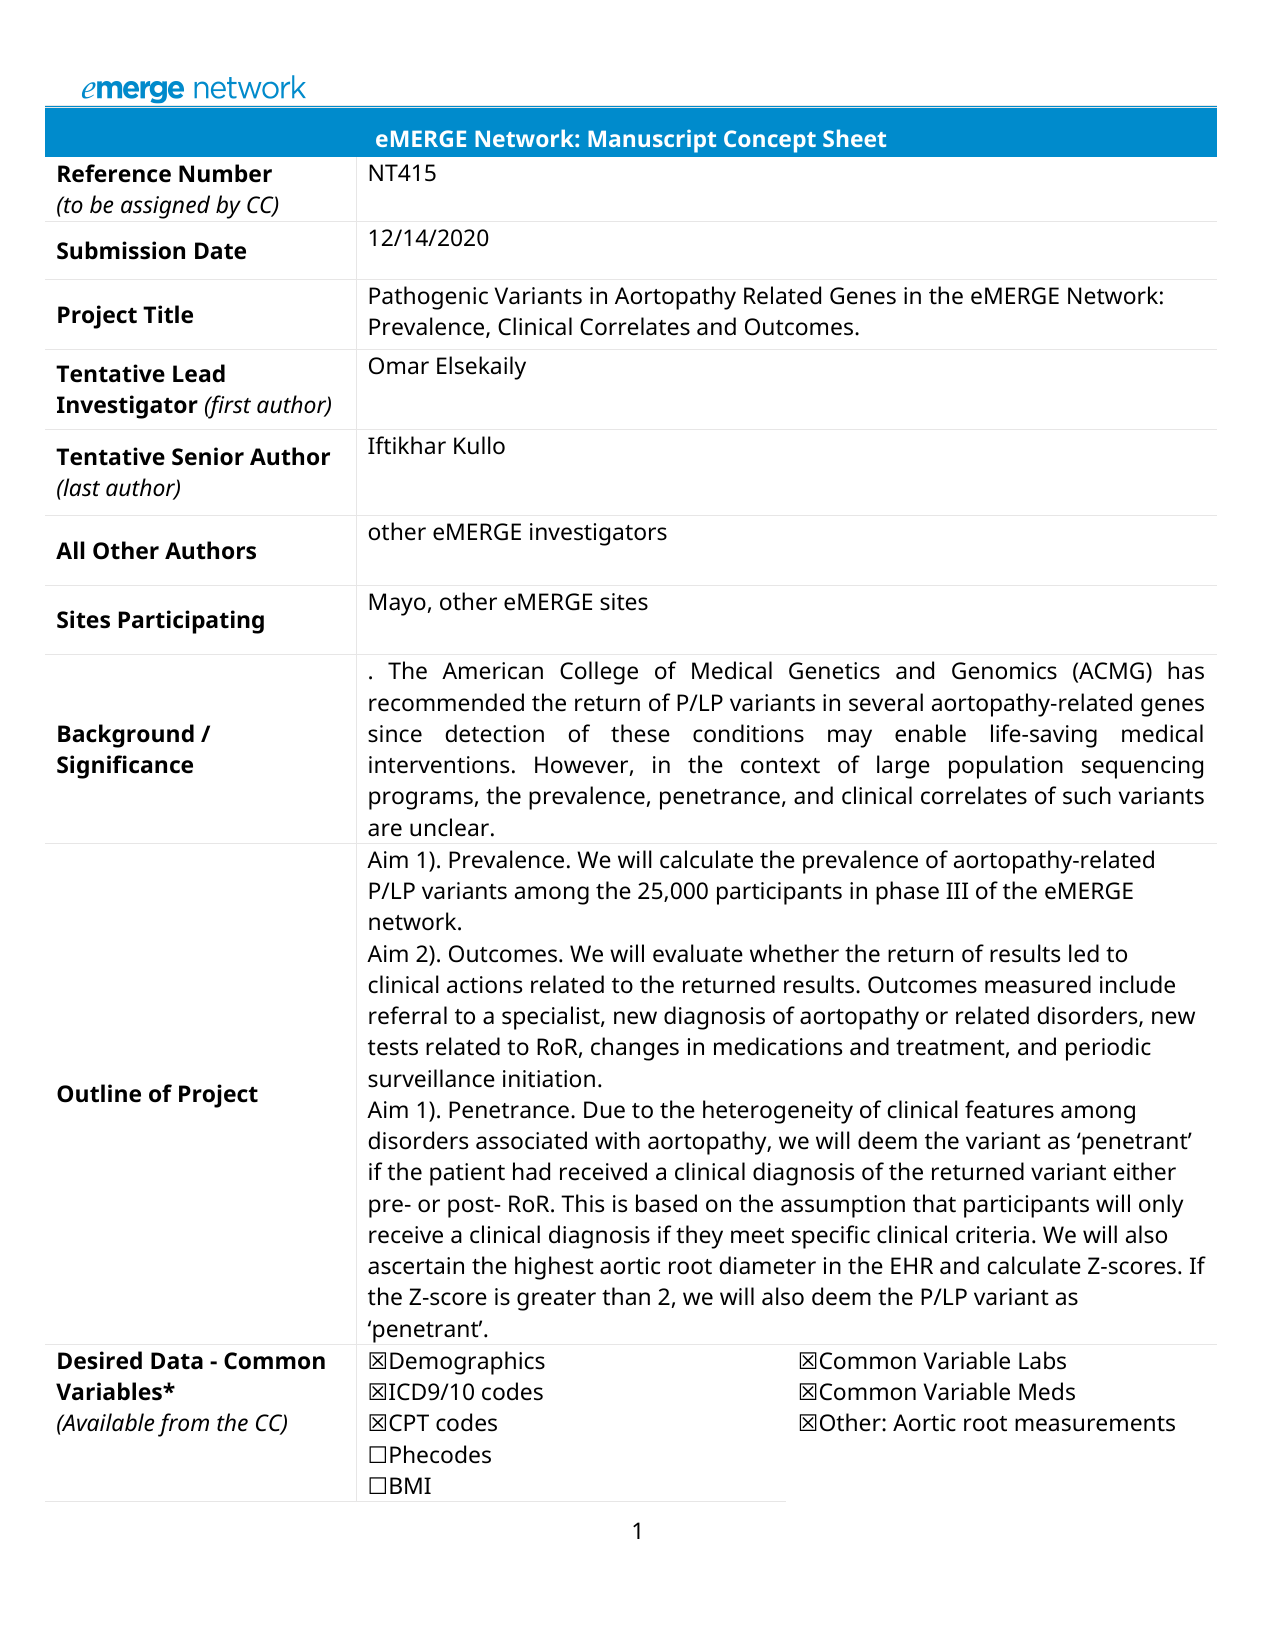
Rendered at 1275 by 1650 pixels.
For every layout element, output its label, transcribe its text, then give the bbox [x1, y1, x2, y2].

table_cell NT415 [357, 157, 1217, 221]
table_cell Sites Participating [45, 586, 356, 654]
table_cell Submission Date [45, 222, 356, 279]
table_header eMERGE Network: Manuscript Concept Sheet [45, 108, 1217, 157]
table_cell Aim 1). Prevalence. We will calculate the prevalence of aortopathy-related P/LP variants among the 25,000 participants in phase III of the eMERGE network. Aim 2). Outcomes. We will evaluate whether the return of results led to clinical actions related to the returned results. Outcomes measured include referral to a specialist, new diagnosis of aortopathy or related disorders, new tests related to RoR, changes in medications and treatment, and periodic surveillance initiation. Aim 1). Penetrance. Due to the heterogeneity of clinical features among disorders associated with aortopathy, we will deem the variant as ‘penetrant’ if the patient had received a clinical diagnosis of the returned variant either pre- or post- RoR. This is based on the assumption that participants will only receive a clinical diagnosis if they meet specific clinical criteria. We will also ascertain the highest aortic root diameter in the EHR and calculate Z-scores. If the Z-score is greater than 2, we will also deem the P/LP variant as ‘penetrant’. [357, 844, 1217, 1344]
table_cell Omar Elsekaily [357, 350, 1217, 429]
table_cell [786, 1345, 1217, 1501]
table_cell Background / Significance [45, 655, 356, 843]
table_cell Mayo, other eMERGE sites [357, 586, 1217, 654]
table_cell Pathogenic Variants in Aortopathy Related Genes in the eMERGE Network: Prevalence, Clinical Correlates and Outcomes. [357, 280, 1217, 348]
table_cell Outline of Project [45, 844, 356, 1344]
table_cell Tentative Senior Author (last author) [45, 430, 356, 515]
table_cell other eMERGE investigators [357, 516, 1217, 584]
table_cell Iftikhar Kullo [357, 430, 1217, 515]
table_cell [357, 1345, 786, 1501]
table_cell . The American College of Medical Genetics and Genomics (ACMG) has recommended the return of P/LP variants in several aortopathy-related genes since detection of these conditions may enable life-saving medical interventions. However, in the context of large population sequencing programs, the prevalence, penetrance, and clinical correlates of such variants are unclear. [357, 655, 1217, 843]
table_cell Project Title [45, 280, 356, 348]
table_cell Reference Number (to be assigned by CC) [45, 157, 356, 221]
table_cell Tentative Lead Investigator (first author) [45, 350, 356, 429]
picture [75, 75, 314, 105]
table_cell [45, 1345, 356, 1501]
table_cell 12/14/2020 [357, 222, 1217, 279]
table_cell All Other Authors [45, 516, 356, 584]
